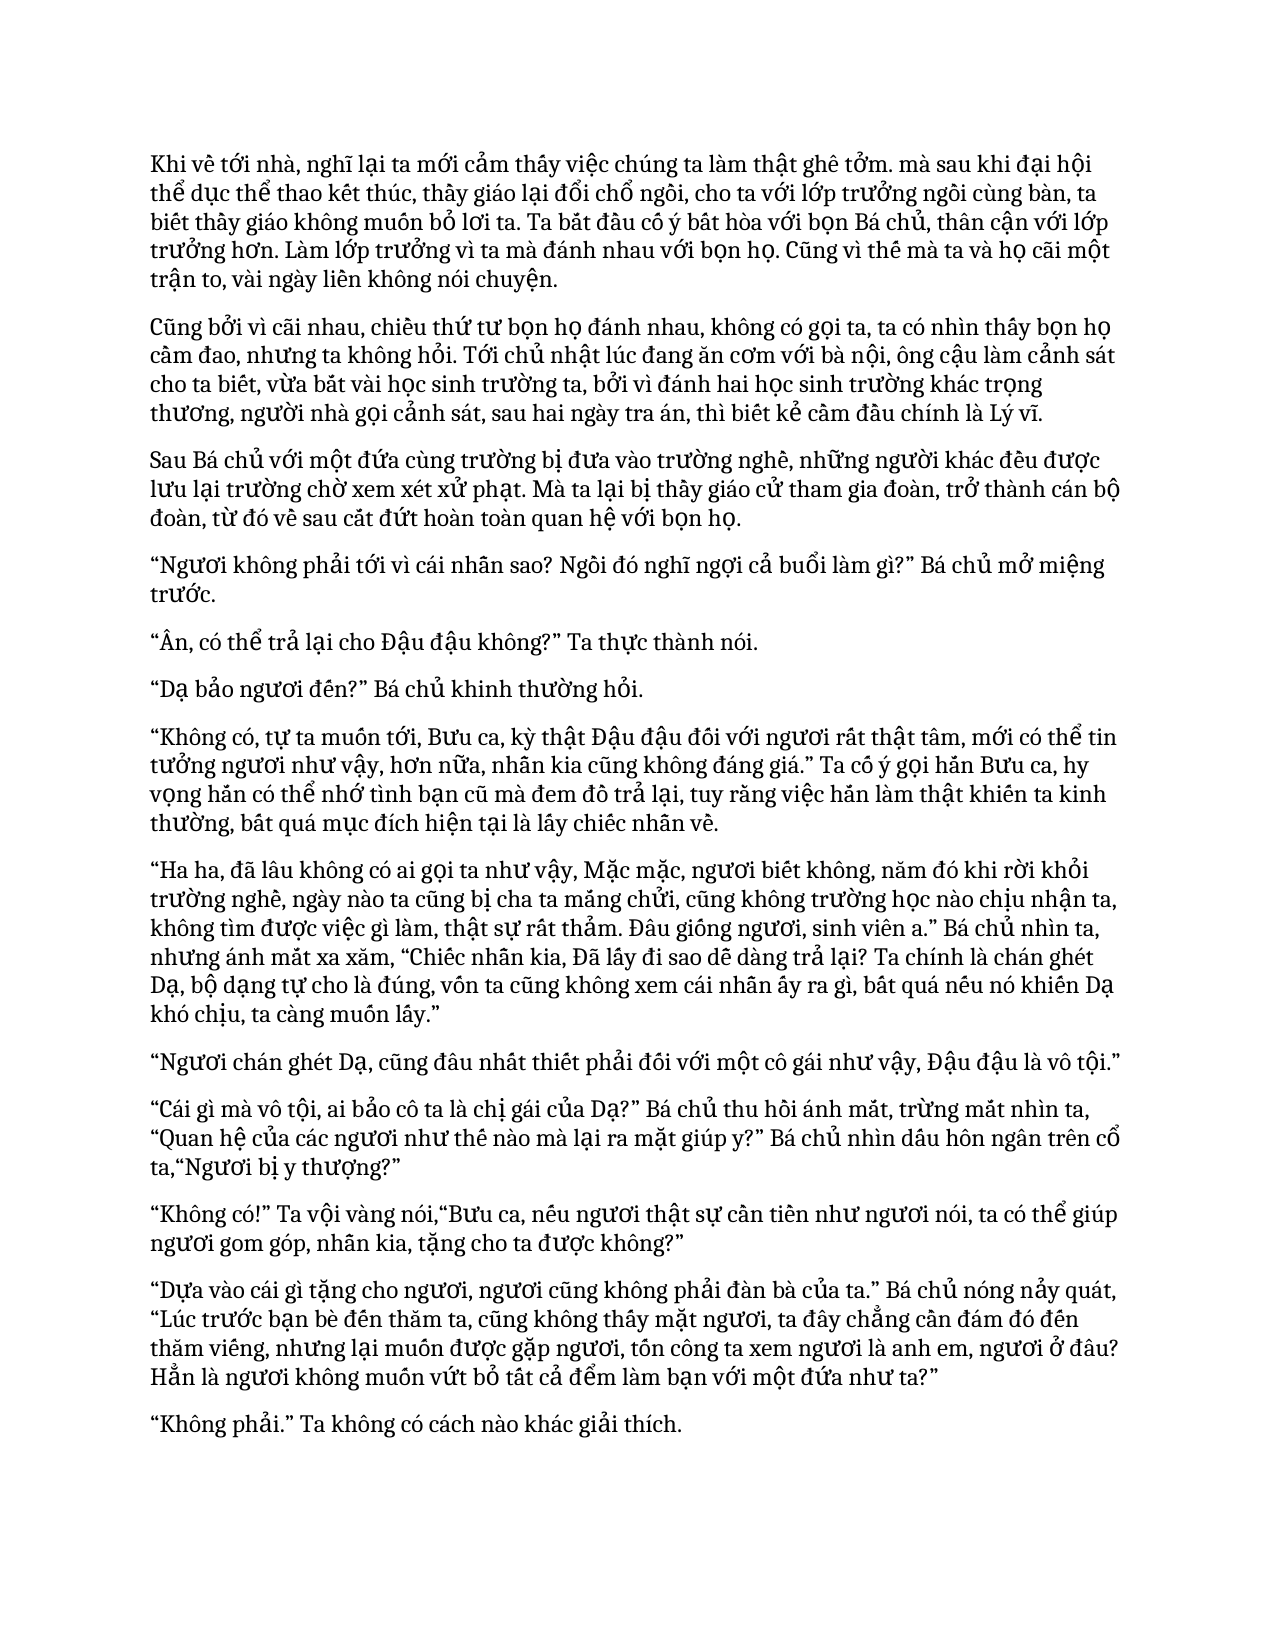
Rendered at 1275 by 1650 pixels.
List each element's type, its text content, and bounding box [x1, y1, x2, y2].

text “Dựa vào cái gì tặng cho ngươi, ngươi cũng không phải đàn bà của ta.” Bá chủ nóng nảy quát, “Lúc trước bạn bè đến thăm ta, cũng không thấy mặt ngươi, ta đây chẳng cần đám đó đến thăm viếng, nhưng lại muốn được gặp ngươi, tốn công ta xem ngươi là anh em, ngươi ở đâu? Hẳn là ngươi không muốn vứt bỏ tất cả đểm làm bạn với một đứa như ta?” [150, 1276, 1125, 1391]
text “Không có!” Ta vội vàng nói,“Bưu ca, nếu ngươi thật sự cần tiền như ngươi nói, ta có thể giúp ngươi gom góp, nhẫn kia, tặng cho ta được không?” [150, 1200, 1125, 1257]
text “Ngươi chán ghét Dạ, cũng đâu nhất thiết phải đối với một cô gái như vậy, Đậu đậu là vô tội.” [150, 1047, 1125, 1076]
text Sau Bá chủ với một đứa cùng trường bị đưa vào trường nghề, những người khác đều được lưu lại trường chờ xem xét xử phạt. Mà ta lại bị thầy giáo cử tham gia đoàn, trở thành cán bộ đoàn, từ đó về sau cắt đứt hoàn toàn quan hệ với bọn họ. [150, 446, 1125, 532]
text “Không phải.” Ta không có cách nào khác giải thích. [150, 1410, 1125, 1439]
text Cũng bởi vì cãi nhau, chiều thứ tư bọn họ đánh nhau, không có gọi ta, ta có nhìn thấy bọn họ cầm đao, nhưng ta không hỏi. Tới chủ nhật lúc đang ăn cơm với bà nội, ông cậu làm cảnh sát cho ta biết, vừa bắt vài học sinh trường ta, bởi vì đánh hai học sinh trường khác trọng thương, người nhà gọi cảnh sát, sau hai ngày tra án, thì biết kẻ cầm đầu chính là Lý vĩ. [150, 312, 1125, 427]
text Khi về tới nhà, nghĩ lại ta mới cảm thấy việc chúng ta làm thật ghê tởm. mà sau khi đại hội thể dục thể thao kết thúc, thầy giáo lại đổi chổ ngồi, cho ta với lớp trưởng ngồi cùng bàn, ta biết thầy giáo không muốn bỏ lơi ta. Ta bắt đầu cố ý bất hòa với bọn Bá chủ, thân cận với lớp trưởng hơn. Làm lớp trưởng vì ta mà đánh nhau với bọn họ. Cũng vì thế mà ta và họ cãi một trận to, vài ngày liền không nói chuyện. [150, 150, 1125, 294]
text “Ân, có thể trả lại cho Đậu đậu không?” Ta thực thành nói. [150, 627, 1125, 656]
text “Cái gì mà vô tội, ai bảo cô ta là chị gái của Dạ?” Bá chủ thu hồi ánh mắt, trừng mắt nhìn ta, “Quan hệ của các ngươi như thế nào mà lại ra mặt giúp y?” Bá chủ nhìn dấu hôn ngân trên cổ ta,“Ngươi bị y thượng?” [150, 1095, 1125, 1181]
text “Ngươi không phải tới vì cái nhẫn sao? Ngồi đó nghĩ ngợi cả buổi làm gì?” Bá chủ mở miệng trước. [150, 551, 1125, 609]
text “Dạ bảo ngươi đến?” Bá chủ khinh thường hỏi. [150, 675, 1125, 704]
text “Không có, tự ta muốn tới, Bưu ca, kỳ thật Đậu đậu đối với ngươi rất thật tâm, mới có thể tin tưởng ngươi như vậy, hơn nữa, nhẫn kia cũng không đáng giá.” Ta cố ý gọi hắn Bưu ca, hy vọng hắn có thể nhớ tình bạn cũ mà đem đồ trả lại, tuy rằng việc hắn làm thật khiến ta kinh thường, bất quá mục đích hiện tại là lấy chiếc nhẫn về. [150, 722, 1125, 837]
text “Ha ha, đã lâu không có ai gọi ta như vậy, Mặc mặc, ngươi biết không, năm đó khi rời khỏi trường nghề, ngày nào ta cũng bị cha ta mắng chửi, cũng không trường học nào chịu nhận ta, không tìm được việc gì làm, thật sự rất thảm. Đâu giống ngươi, sinh viên a.” Bá chủ nhìn ta, nhưng ánh mắt xa xăm, “Chiếc nhẫn kia, Đã lấy đi sao dễ dàng trả lại? Ta chính là chán ghét Dạ, bộ dạng tự cho là đúng, vốn ta cũng không xem cái nhẫn ấy ra gì, bất quá nếu nó khiến Dạ khó chịu, ta càng muốn lấy.” [150, 856, 1125, 1029]
